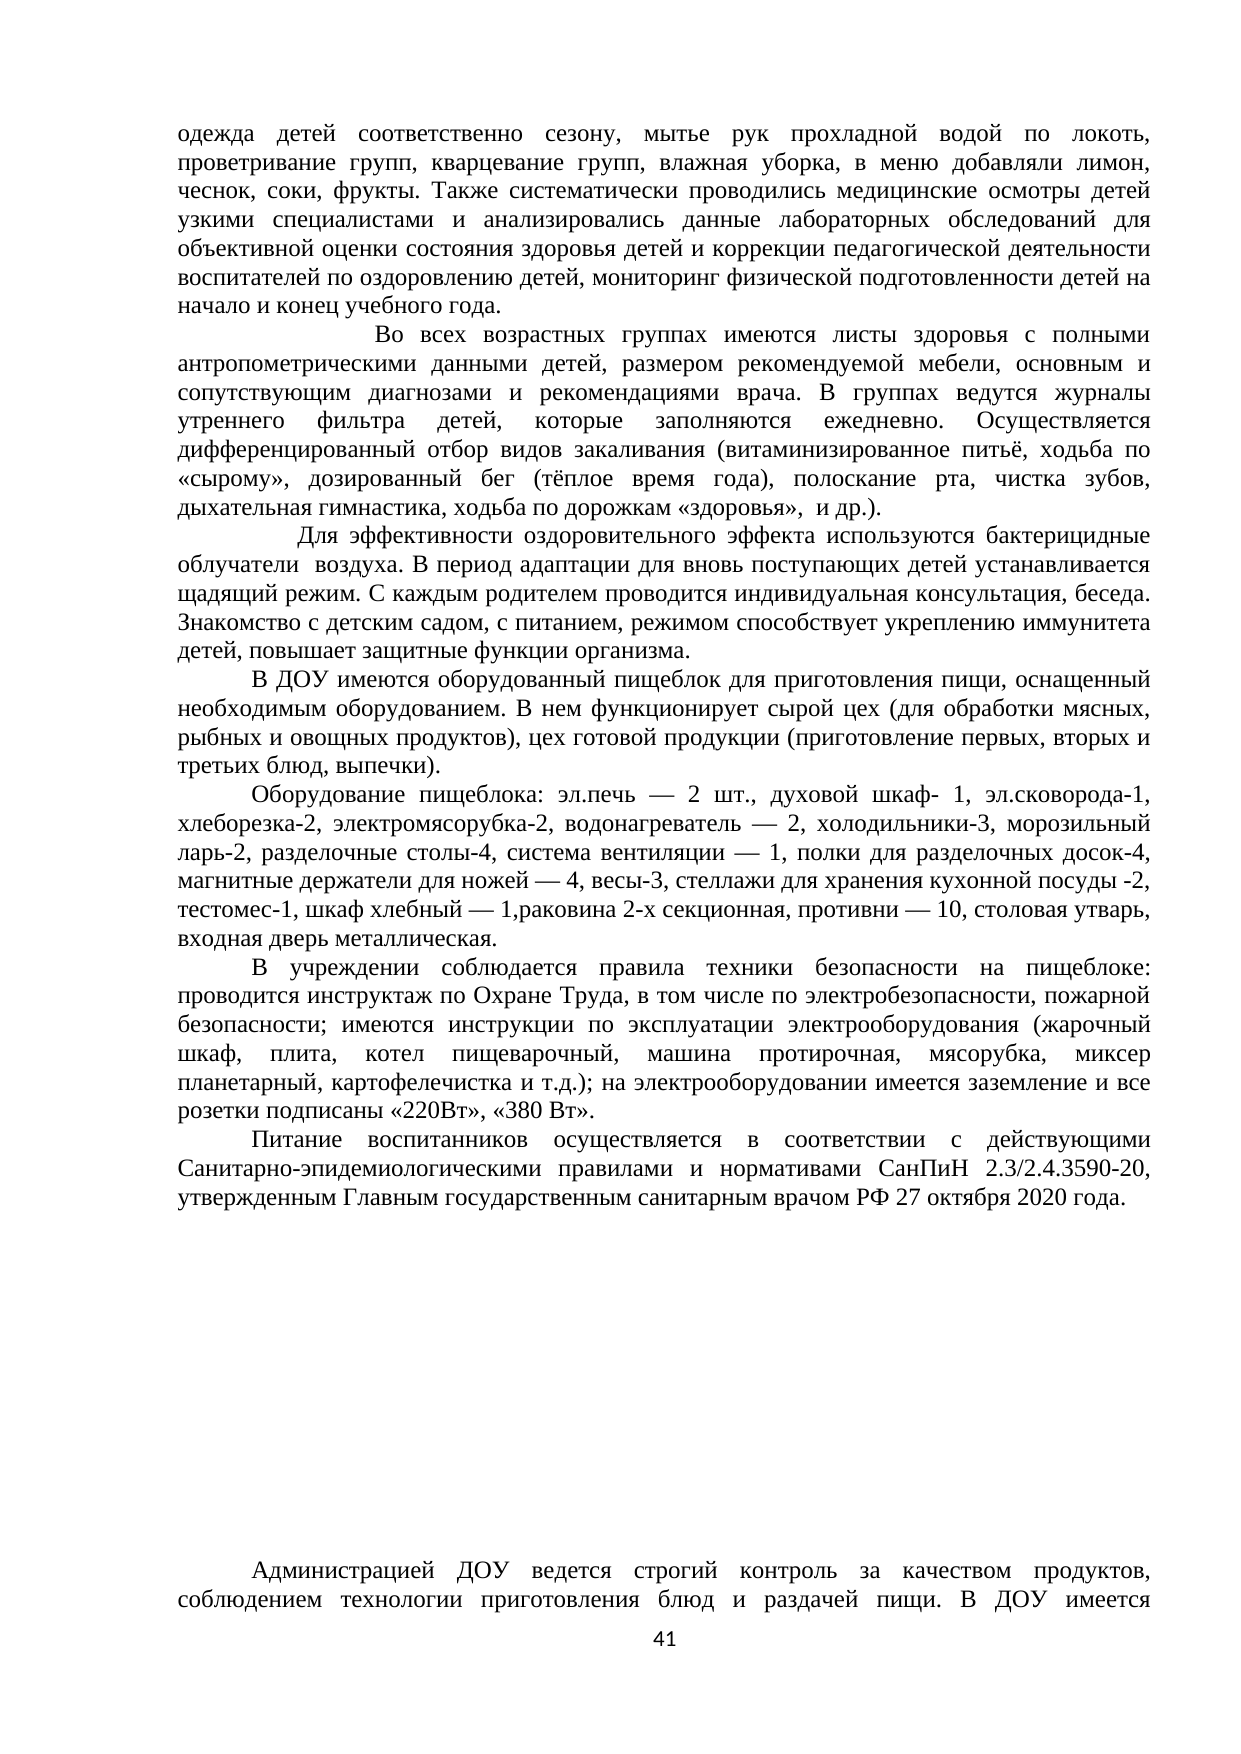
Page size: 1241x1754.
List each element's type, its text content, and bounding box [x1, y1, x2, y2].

text В ДОУ имеются оборудованный пищеблок для приготовления пищи, оснащенный необходимым оборудованием. В нем функционирует сырой цех (для обработки мясных, рыбных и овощных продуктов), цех готовой продукции (приготовление первых, вторых и третьих блюд, выпечки). [177, 664, 1152, 779]
text В учреждении соблюдается правила техники безопасности на пищеблоке: проводится инструктаж по Охране Труда, в том числе по электробезопасности, пожарной безопасности; имеются инструкции по эксплуатации электрооборудования (жарочный шкаф, плита, котел пищеварочный, машина протирочная, мясорубка, миксер планетарный, картофелечистка и т.д.); на электрооборудовании имеется заземление и все розетки подписаны «220Вт», «380 Вт». [177, 952, 1152, 1124]
text Для эффективности оздоровительного эффекта используются бактерицидные облучатели воздуха. В период адаптации для вновь поступающих детей устанавливается щадящий режим. С каждым родителем проводится индивидуальная консультация, беседа. Знакомство с детским садом, с питанием, режимом способствует укреплению иммунитета детей, повышает защитные функции организма. [177, 521, 1152, 664]
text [177, 1556, 1152, 1613]
text Питание воспитанников осуществляется в соответствии с действующими Санитарно-эпидемиологическими правилами и нормативами СанПиН 2.3/2.4.3590-20, утвержденным Главным государственным санитарным врачом РФ 27 октября 2020 года. [177, 1124, 1152, 1211]
text Оборудование пищеблока: эл.печь — 2 шт., духовой шкаф- 1, эл.сковорода-1, хлеборезка-2, электромясорубка-2, водонагреватель — 2, холодильники-3, морозильный ларь-2, разделочные столы-4, система вентиляции — 1, полки для разделочных досок-4, магнитные держатели для ножей — 4, весы-3, стеллажи для хранения кухонной посуды -2, тестомес-1, шкаф хлебный — 1,раковина 2-х секционная, противни — 10, столовая утварь, входная дверь металлическая. [177, 779, 1152, 952]
text Во всех возрастных группах имеются листы здоровья с полными антропометрическими данными детей, размером рекомендуемой мебели, основным и сопутствующим диагнозами и рекомендациями врача. В группах ведутся журналы утреннего фильтра детей, которые заполняются ежедневно. Осуществляется дифференцированный отбор видов закаливания (витаминизированное питьё, ходьба по «сырому», дозированный бег (тёплое время года), полоскание рта, чистка зубов, дыхательная гимнастика, ходьба по дорожкам «здоровья», и др.). [177, 319, 1152, 521]
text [177, 118, 1152, 319]
